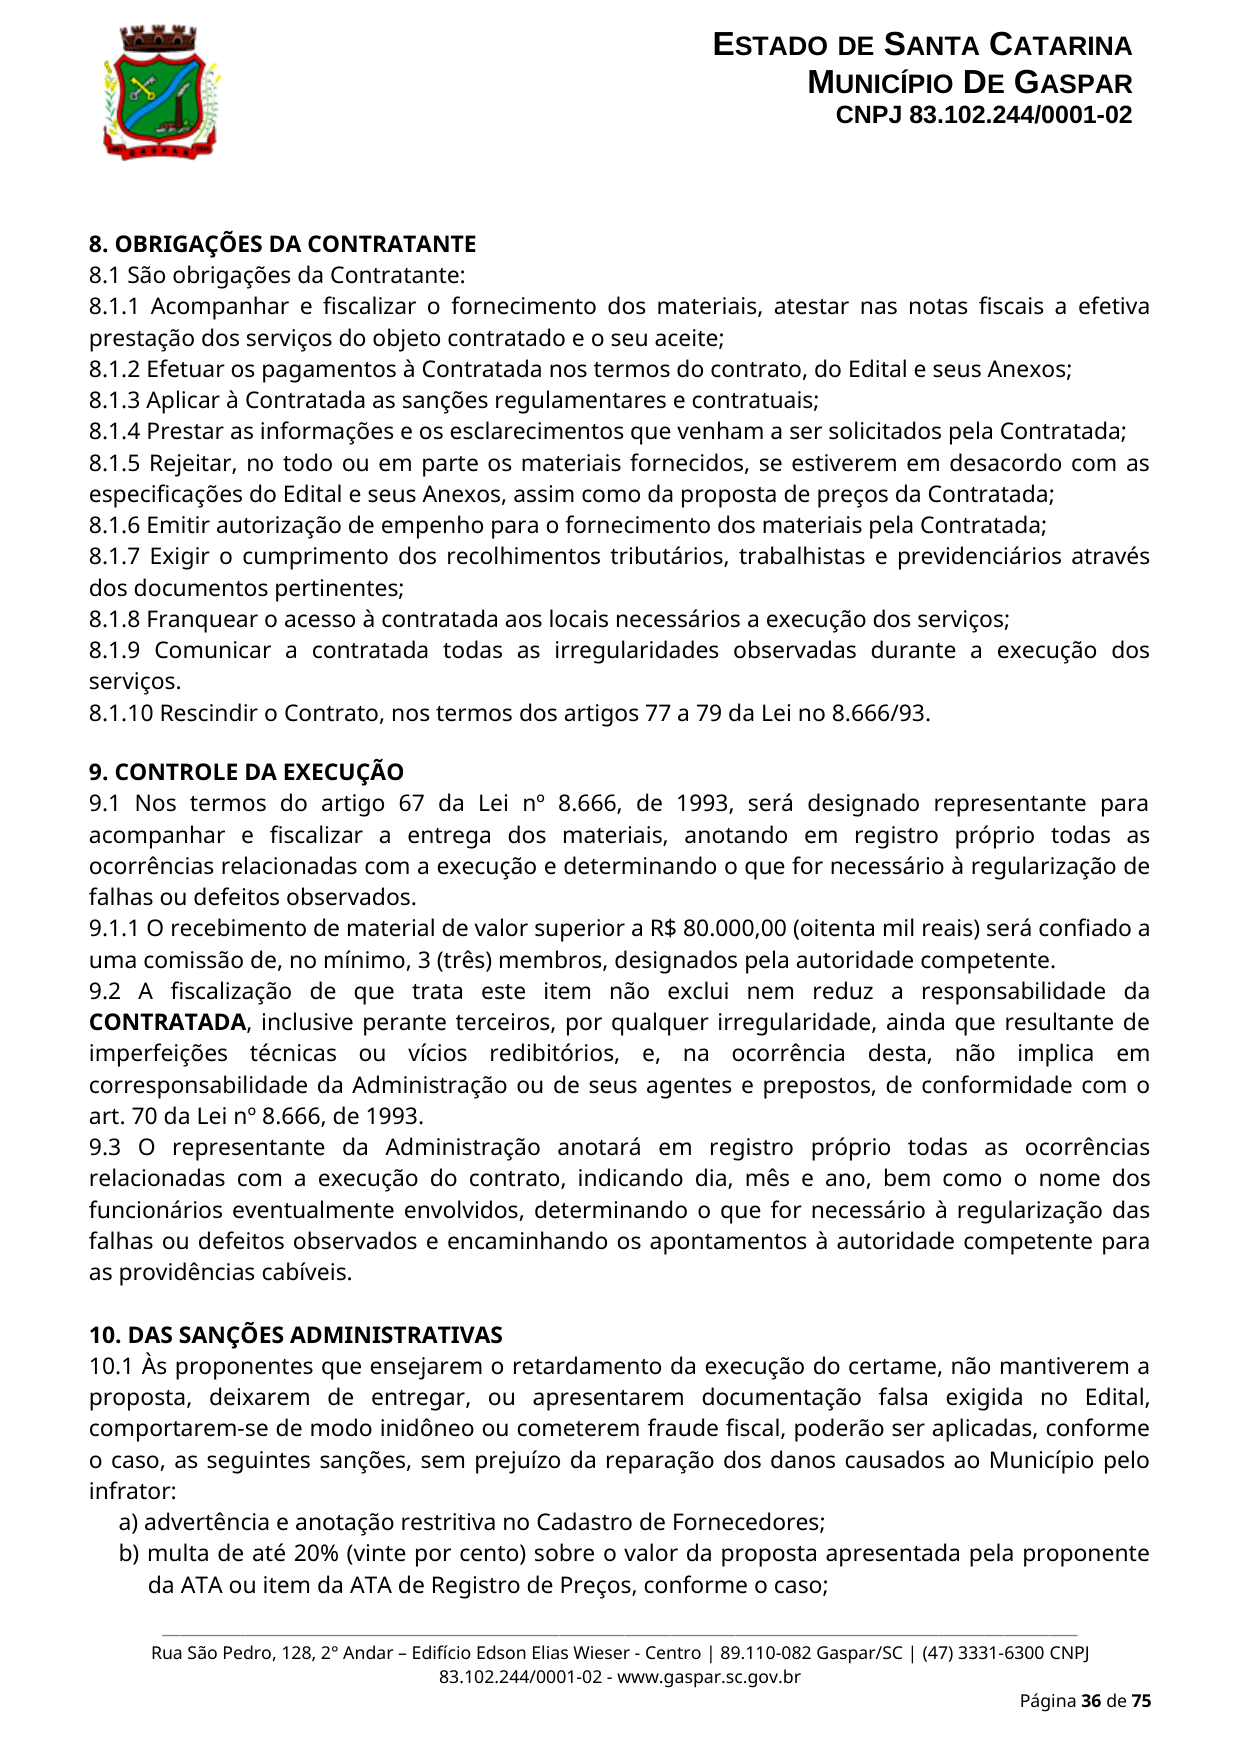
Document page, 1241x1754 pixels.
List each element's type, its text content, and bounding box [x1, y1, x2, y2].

text 8.1.7 Exigir o cumprimento dos recolhimentos tributários, trabalhistas e previdenciários através dos documentos pertinentes; [89, 540, 1152, 603]
text 8.1.2 Efetuar os pagamentos à Contratada nos termos do contrato, do Edital e seus Anexos; [89, 353, 1152, 384]
text 8. OBRIGAÇÕES DA CONTRATANTE [89, 228, 1152, 259]
text 8.1.8 Franquear o acesso à contratada aos locais necessários a execução dos serviços; [89, 603, 1152, 634]
text 8.1.3 Aplicar à Contratada as sanções regulamentares e contratuais; [89, 384, 1152, 415]
text 10. DAS SANÇÕES ADMINISTRATIVAS [89, 1319, 1152, 1350]
picture [100, 23, 226, 163]
text 8.1.10 Rescindir o Contrato, nos termos dos artigos 77 a 79 da Lei no 8.666/93. [89, 696, 1152, 728]
text 8.1.5 Rejeitar, no todo ou em parte os materiais fornecidos, se estiverem em desacordo com as especificações do Edital e seus Anexos, assim como da proposta de preços da Contratada; [89, 446, 1152, 509]
text 8.1 São obrigações da Contratante: [89, 259, 1152, 290]
text 8.1.6 Emitir autorização de empenho para o fornecimento dos materiais pela Contratada; [89, 509, 1152, 540]
text 8.1.9 Comunicar a contratada todas as irregularidades observadas durante a execução dos serviços. [89, 634, 1152, 696]
text 8.1.1 Acompanhar e fiscalizar o fornecimento dos materiais, atestar nas notas fiscais a efetiva prestação dos serviços do objeto contratado e o seu aceite; [89, 290, 1152, 353]
text 9.2 A fiscalização de que trata este item não exclui nem reduz a responsabilidade da CONTRATADA, inclusive perante terceiros, por qualquer irregularidade, ainda que resultante de imperfeições técnicas ou vícios redibitórios, e, na ocorrência desta, não implica em corresponsabilidade da Administração ou de seus agentes e prepostos, de conformidade com o art. 70 da Lei nº 8.666, de 1993. [89, 975, 1152, 1131]
text 10.1 Às proponentes que ensejarem o retardamento da execução do certame, não mantiverem a proposta, deixarem de entregar, ou apresentarem documentação falsa exigida no Edital, comportarem-se de modo inidôneo ou cometerem fraude fiscal, poderão ser aplicadas, conforme o caso, as seguintes sanções, sem prejuízo da reparação dos danos causados ao Município pelo infrator: [89, 1350, 1152, 1506]
text b) multa de até 20% (vinte por cento) sobre o valor da proposta apresentada pela proponente da ATA ou item da ATA de Registro de Preços, conforme o caso; [118, 1537, 1152, 1600]
text 9.1 Nos termos do artigo 67 da Lei nº 8.666, de 1993, será designado representante para acompanhar e fiscalizar a entrega dos materiais, anotando em registro próprio todas as ocorrências relacionadas com a execução e determinando o que for necessário à regularização de falhas ou defeitos observados. [89, 787, 1152, 912]
text 9.3 O representante da Administração anotará em registro próprio todas as ocorrências relacionadas com a execução do contrato, indicando dia, mês e ano, bem como o nome dos funcionários eventualmente envolvidos, determinando o que for necessário à regularização das falhas ou defeitos observados e encaminhando os apontamentos à autoridade competente para as providências cabíveis. [89, 1131, 1152, 1287]
text a) advertência e anotação restritiva no Cadastro de Fornecedores; [118, 1506, 1152, 1537]
text 8.1.4 Prestar as informações e os esclarecimentos que venham a ser solicitados pela Contratada; [89, 415, 1152, 446]
text 9.1.1 O recebimento de material de valor superior a R$ 80.000,00 (oitenta mil reais) será confiado a uma comissão de, no mínimo, 3 (três) membros, designados pela autoridade competente. [89, 912, 1152, 975]
text 9. CONTROLE DA EXECUÇÃO [89, 756, 1152, 787]
